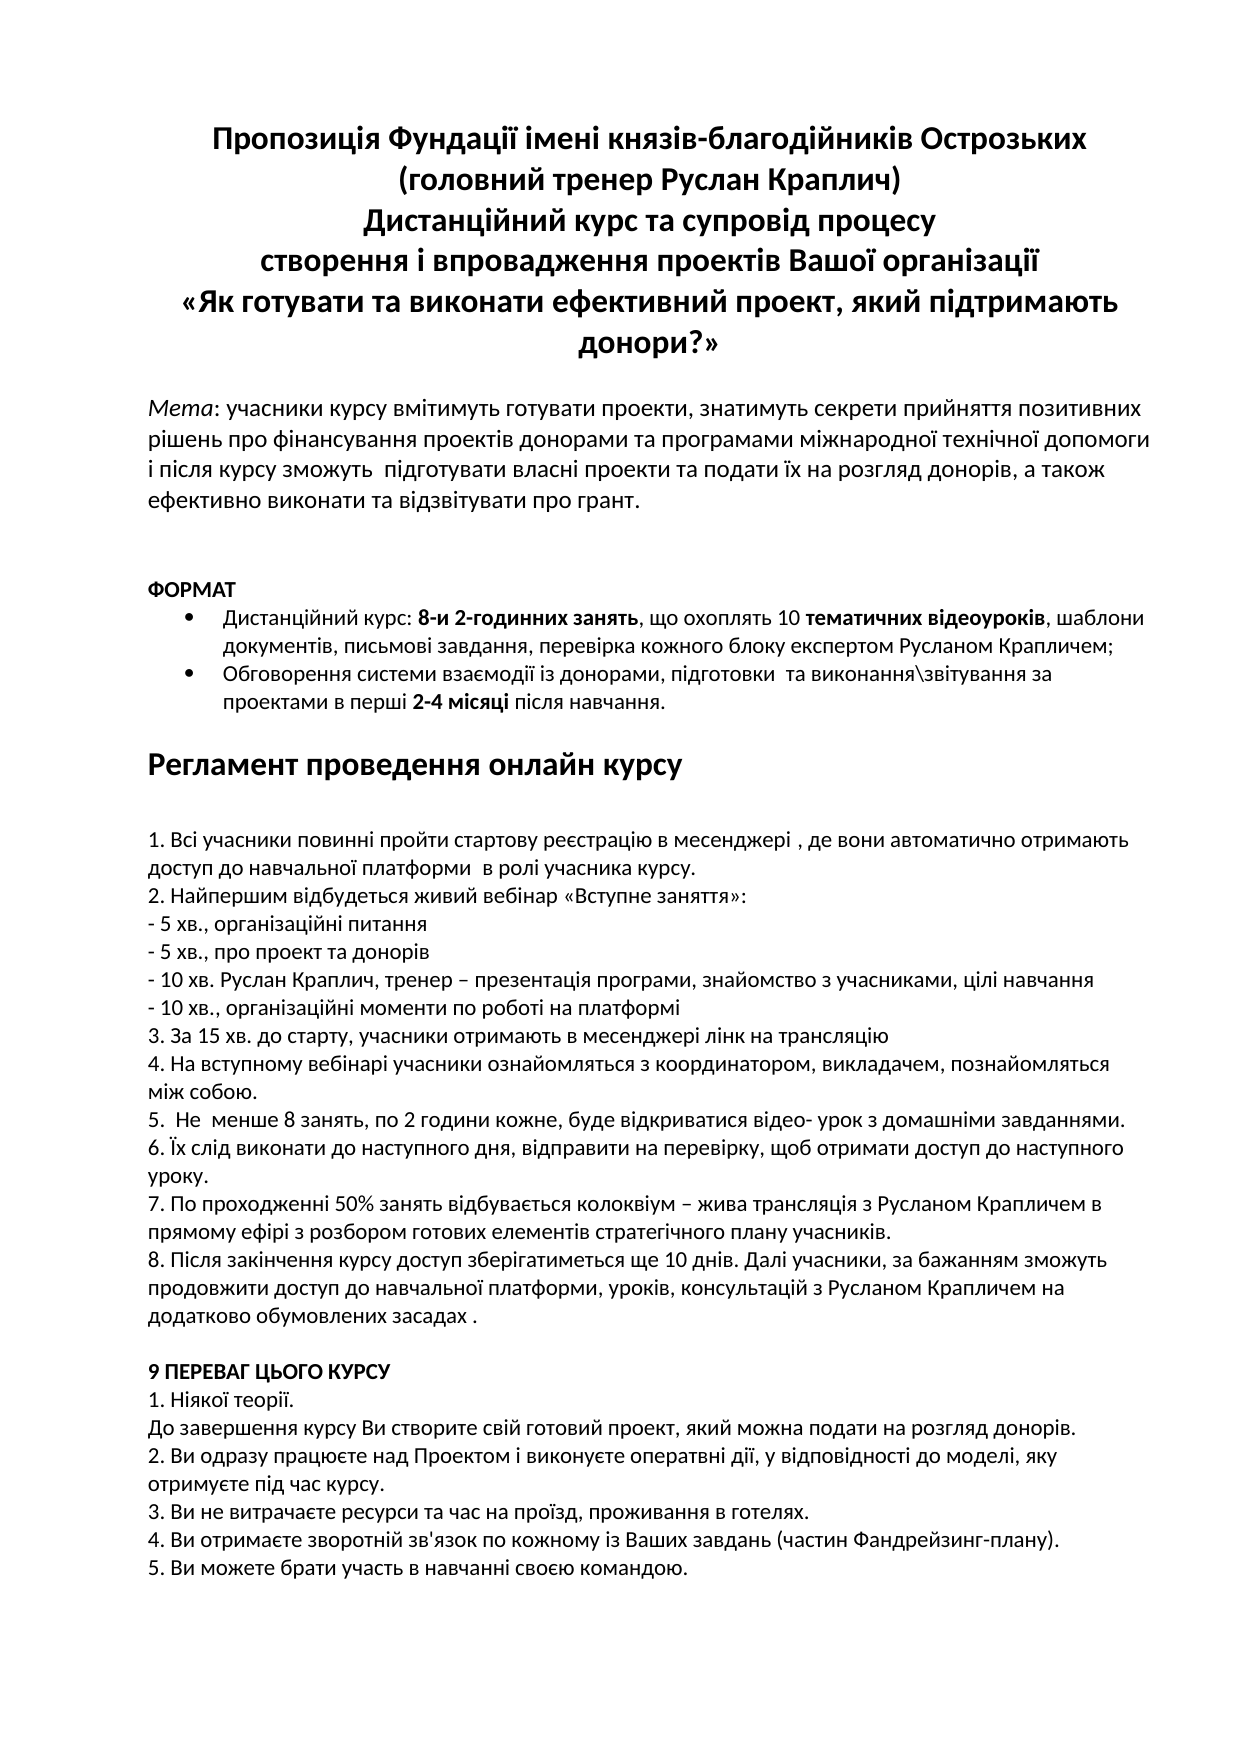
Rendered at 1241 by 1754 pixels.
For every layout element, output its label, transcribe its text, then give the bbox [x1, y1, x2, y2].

text 4. Ви отримаєте зворотній зв'язок по кожному із Ваших завдань (частин Фандрейзинг-плану). [148, 1525, 1152, 1553]
list Дистанційний курс: 8-и 2-годинних занять, що охоплять 10 тематичних відеоуроків, шаблони документів, письмові завдання, перевірка кожного блоку експертом Русланом Крапличем; [185, 603, 1152, 659]
text 8. Після закінчення курсу доступ зберігатиметься ще 10 днів. Далі учасники, за бажанням зможуть продовжити доступ до навчальної платформи, уроків, консультацій з Русланом Крапличем на додатково обумовлених засадах . [148, 1245, 1152, 1329]
text Регламент проведення онлайн курсу [148, 743, 1152, 784]
text «Як готувати та виконати ефективний проект, який підтримають донори?» [148, 280, 1152, 362]
text 7. По проходженні 50% занять відбувається колоквіум – жива трансляція з Русланом Крапличем в прямому ефірі з розбором готових елементів стратегічного плану учасників. [148, 1189, 1152, 1245]
text - 10 хв. Руслан Краплич, тренер – презентація програми, знайомство з учасниками, цілі навчання [148, 965, 1152, 993]
text До завершення курсу Ви створите свій готовий проект, який можна подати на розгляд донорів. [148, 1413, 1152, 1441]
text Пропозиція Фундації імені князів-благодійників Острозьких [148, 117, 1152, 158]
text Мета: учасники курсу вмітимуть готувати проекти, знатимуть секрети прийняття позитивних рішень про фінансування проектів донорами та програмами міжнародної технічної допомоги і після курсу зможуть підготувати власні проекти та подати їх на розгляд донорів, а також ефективно виконати та відзвітувати про грант. [148, 392, 1152, 514]
text створення і впровадження проектів Вашої організації [148, 239, 1152, 280]
text 4. На вступному вебінарі учасники ознайомляться з координатором, викладачем, познайомляться між собою. [148, 1049, 1152, 1105]
text 2. Найпершим відбудеться живий вебінар «Вступне заняття»: [148, 881, 1152, 909]
text 6. Їх слід виконати до наступного дня, відправити на перевірку, щоб отримати доступ до наступного уроку. [148, 1133, 1152, 1189]
text - 5 хв., про проект та донорів [148, 937, 1152, 965]
text 5. Не менше 8 занять, по 2 години кожне, буде відкриватися відео- урок з домашніми завданнями. [148, 1105, 1152, 1133]
text 3. Ви не витрачаєте ресурси та час на проїзд, проживання в готелях. [148, 1497, 1152, 1525]
text 3. За 15 хв. до старту, учасники отримають в месенджері лінк на трансляцію [148, 1021, 1152, 1049]
text 5. Ви можете брати участь в навчанні своєю командою. [148, 1553, 1152, 1581]
list Обговорення системи взаємодії із донорами, підготовки та виконання\звітування за проектами в перші 2-4 місяці після навчання. [185, 659, 1152, 715]
text 1. Всі учасники повинні пройти стартову реєстрацію в месенджері , де вони автоматично отримають доступ до навчальної платформи в ролі учасника курсу. [148, 825, 1152, 881]
text 2. Ви одразу працюєте над Проектом і виконуєте оператвні дії, у відповідності до моделі, яку отримуєте під час курсу. [148, 1441, 1152, 1497]
text 1. Ніякої теорії. [148, 1385, 1152, 1413]
text 9 ПЕРЕВАГ ЦЬОГО КУРСУ [148, 1357, 1152, 1385]
text - 5 хв., організаційні питання [148, 909, 1152, 937]
text ФОРМАТ [148, 575, 1152, 603]
text (головний тренер Руслан Краплич) [148, 158, 1152, 199]
text Дистанційний курс та супровід процесу [148, 199, 1152, 239]
text - 10 хв., організаційні моменти по роботі на платформі [148, 993, 1152, 1021]
